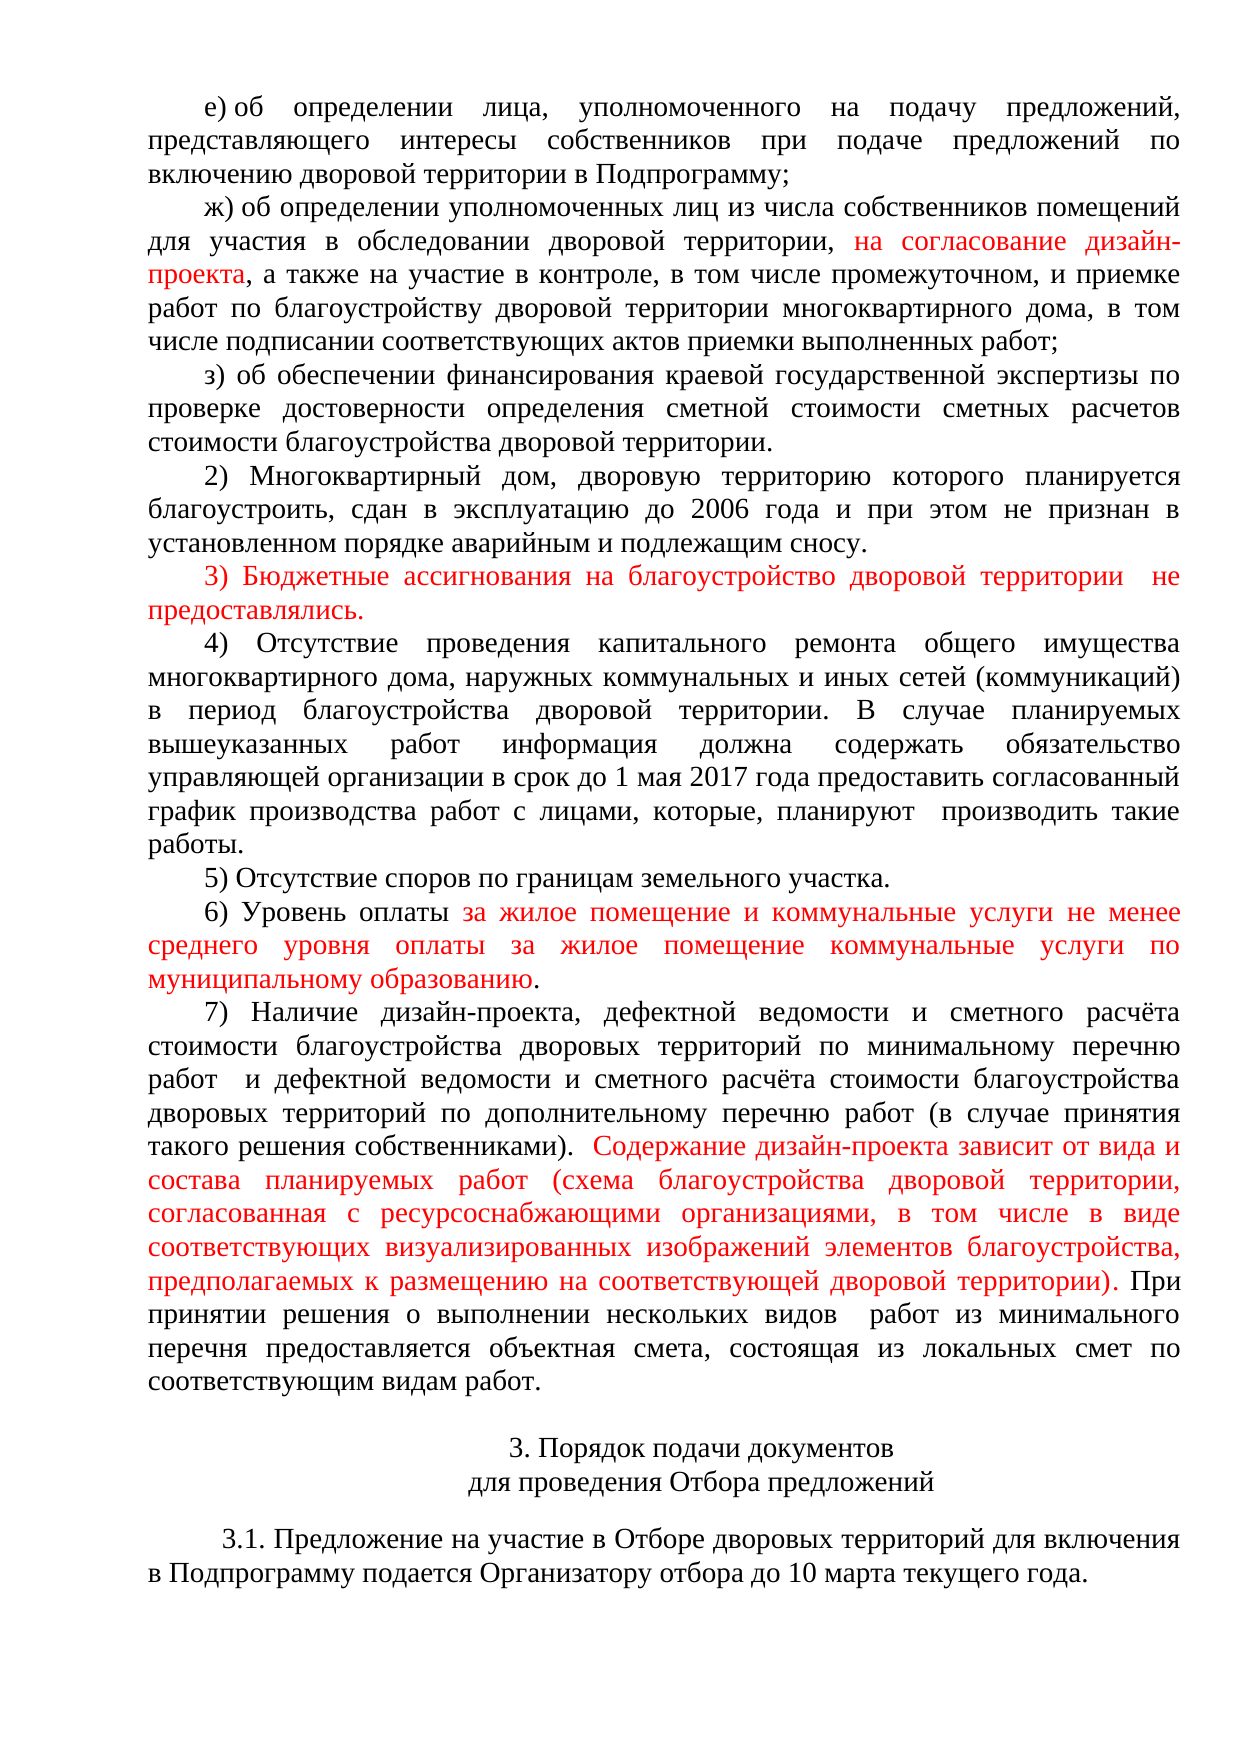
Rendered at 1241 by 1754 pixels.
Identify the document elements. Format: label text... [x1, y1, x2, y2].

text 7) Наличие дизайн-проекта, дефектной ведомости и сметного расчёта стоимости благоустройства дворовых территорий по минимальному перечню работ и дефектной ведомости и сметного расчёта стоимости благоустройства дворовых территорий по дополнительному перечню работ (в случае принятия такого решения собственниками). Содержание дизайн-проекта зависит от вида и состава планируемых работ (схема благоустройства дворовой территории, согласованная с ресурсоснабжающими организациями, в том числе в виде соответствующих визуализированных изображений элементов благоустройства, предполагаемых к размещению на соответствующей дворовой территории). При принятии решения о выполнении нескольких видов работ из минимального перечня предоставляется объектная смета, состоящая из локальных смет по соответствующим видам работ. [148, 994, 1181, 1397]
text з) об обеспечении финансирования краевой государственной экспертизы по проверке достоверности определения сметной стоимости сметных расчетов стоимости благоустройства дворовой территории. [148, 357, 1181, 458]
text 3) Бюджетные ассигнования на благоустройство дворовой территории не предоставлялись. [148, 558, 1181, 625]
text 2) Многоквартирный дом, дворовую территорию которого планируется благоустроить, сдан в эксплуатацию до 2006 года и при этом не признан в установленном порядке аварийным и подлежащим сносу. [148, 458, 1181, 558]
text 3. Порядок подачи документов [148, 1430, 1181, 1464]
text 4) Отсутствие проведения капитального ремонта общего имущества многоквартирного дома, наружных коммунальных и иных сетей (коммуникаций) в период благоустройства дворовой территории. В случае планируемых вышеуказанных работ информация должна содержать обязательство управляющей организации в срок до 1 мая 2017 года предоставить согласованный график производства работ с лицами, которые, планируют производить такие работы. [148, 625, 1181, 860]
text е) об определении лица, уполномоченного на подачу предложений, представляющего интересы собственников при подаче предложений по включению дворовой территории в Подпрограмму; [148, 89, 1181, 189]
text ж) об определении уполномоченных лиц из числа собственников помещений для участия в обследовании дворовой территории, на согласование дизайн-проекта, а также на участие в контроле, в том числе промежуточном, и приемке работ по благоустройству дворовой территории многоквартирного дома, в том числе подписании соответствующих актов приемки выполненных работ; [148, 189, 1181, 357]
text для проведения Отбора предложений [148, 1464, 1181, 1497]
text 5) Отсутствие споров по границам земельного участка. [148, 860, 1181, 894]
text 6) Уровень оплаты за жилое помещение и коммунальные услуги не менее среднего уровня оплаты за жилое помещение коммунальные услуги по муниципальному образованию. [148, 894, 1181, 994]
text 3.1. Предложение на участие в Отборе дворовых территорий для включения в Подпрограмму подается Организатору отбора до 10 марта текущего года. [148, 1521, 1181, 1588]
